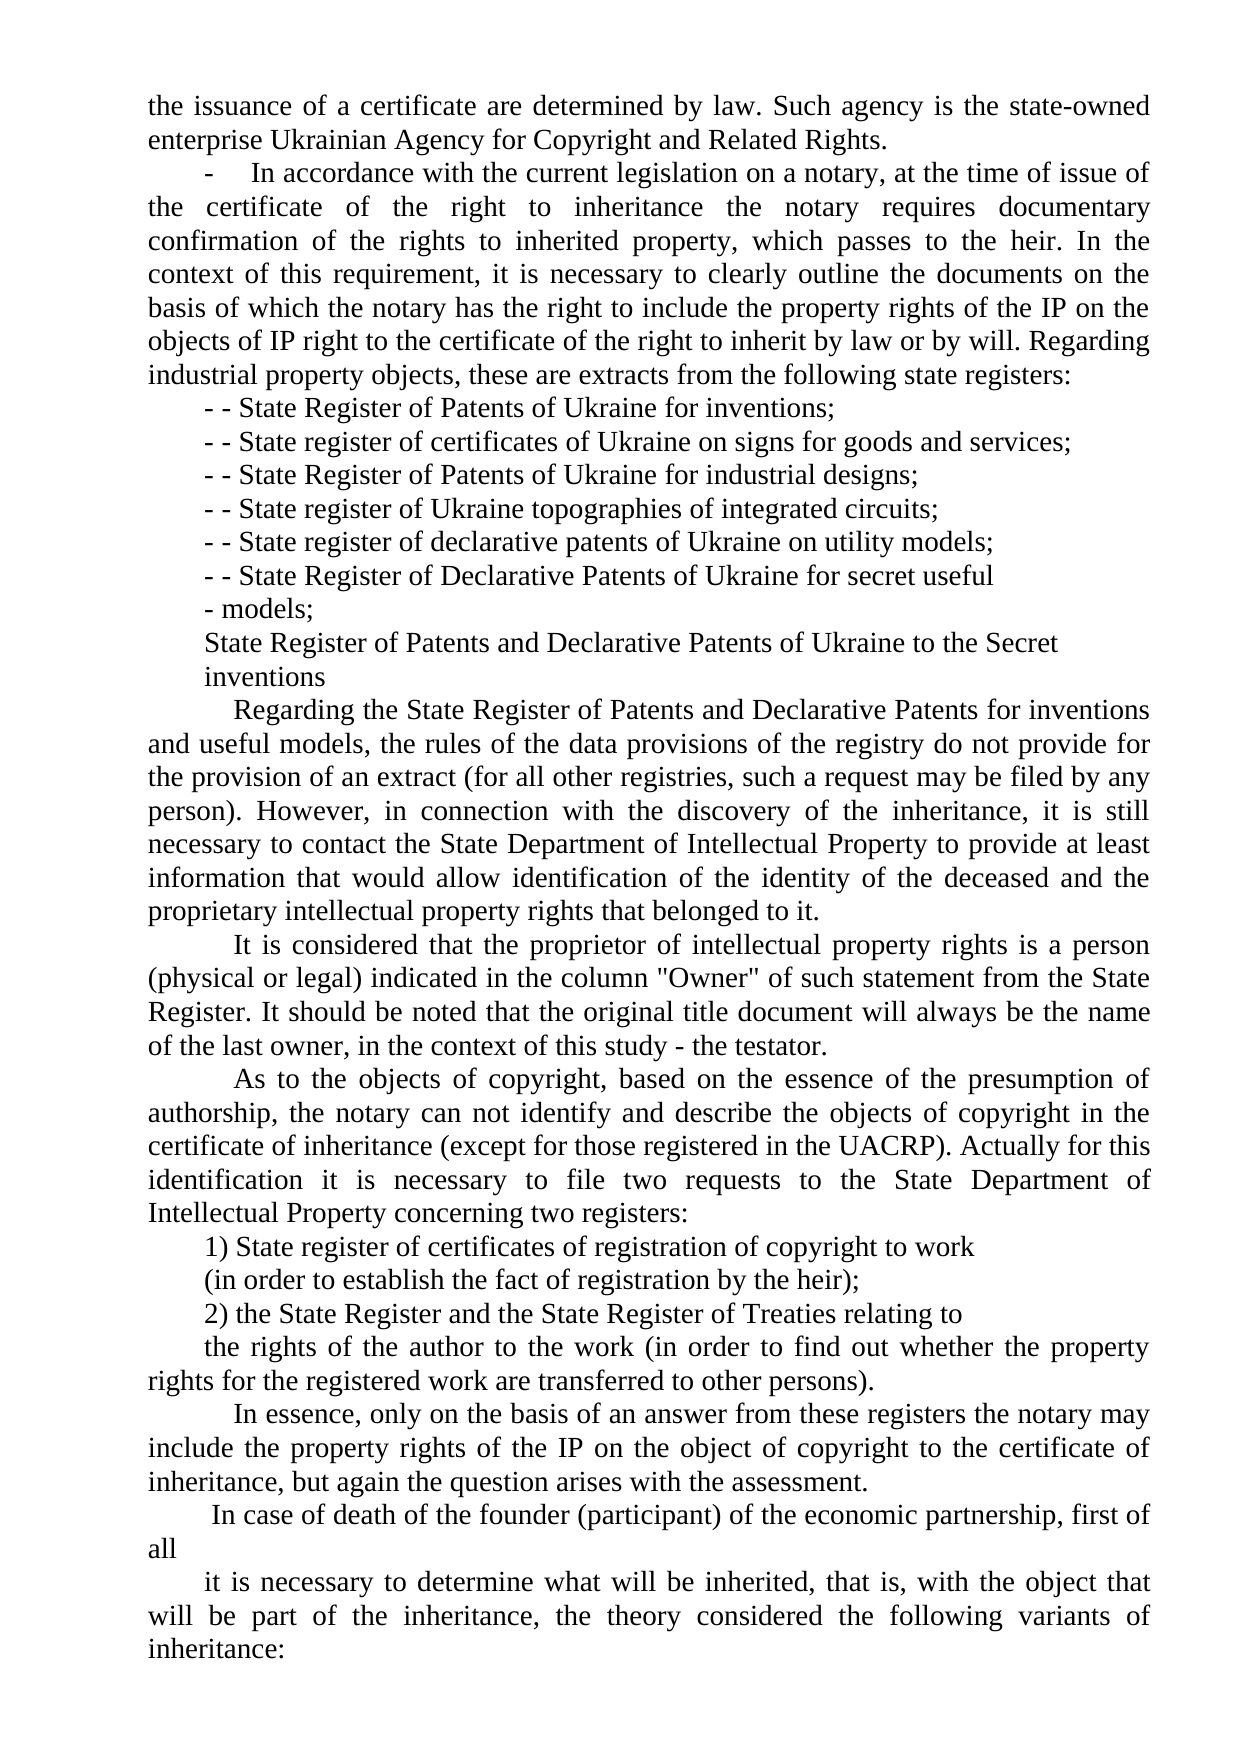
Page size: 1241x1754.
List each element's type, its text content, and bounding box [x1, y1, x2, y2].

list the rights of the author to the work (in order to find out whether the property rights for the registered work are transferred to other persons). [148, 1329, 1152, 1397]
list - State Register of Patents of Ukraine for inventions; [148, 390, 1152, 424]
list it is necessary to determine what will be inherited, that is, with the object that will be part of the inheritance, the theory considered the following variants of inheritance: [148, 1564, 1152, 1665]
list It is considered that the proprietor of intellectual property rights is a person (physical or legal) indicated in the column "Owner" of such statement from the State Register. It should be noted that the original title document will always be the name of the last owner, in the context of this study - the testator. [148, 927, 1152, 1061]
list In case of death of the founder (participant) of the economic partnership, first of all [148, 1497, 1152, 1564]
list State Register of Patents and Declarative Patents of Ukraine to the Secret [148, 625, 1152, 659]
list models; [148, 592, 1152, 625]
list - State register of certificates of Ukraine on signs for goods and services; [148, 424, 1152, 457]
list As to the objects of copyright, based on the essence of the presumption of authorship, the notary can not identify and describe the objects of copyright in the certificate of inheritance (except for those registered in the UACRP). Actually for this identification it is necessary to file two requests to the State Department of Intellectual Property concerning two registers: [148, 1061, 1152, 1229]
list In accordance with the current legislation on a notary, at the time of issue of the certificate of the right to inheritance the notary requires documentary confirmation of the rights to inherited property, which passes to the heir. In the context of this requirement, it is necessary to clearly outline the documents on the basis of which the notary has the right to include the property rights of the IP on the objects of IP right to the certificate of the right to inherit by law or by will. Regarding industrial property objects, these are extracts from the following state registers: [148, 156, 1152, 390]
list In essence, only on the basis of an answer from these registers the notary may include the property rights of the IP on the object of copyright to the certificate of inheritance, but again the question arises with the assessment. [148, 1397, 1152, 1497]
list inventions [148, 659, 1152, 692]
list (in order to establish the fact of registration by the heir); [148, 1262, 1152, 1296]
list - State register of declarative patents of Ukraine on utility models; [148, 524, 1152, 558]
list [148, 88, 1152, 156]
list - State Register of Patents of Ukraine for industrial designs; [148, 457, 1152, 491]
list Regarding the State Register of Patents and Declarative Patents for inventions and useful models, the rules of the data provisions of the registry do not provide for the provision of an extract (for all other registries, such a request may be filed by any person). However, in connection with the discovery of the inheritance, it is still necessary to contact the State Department of Intellectual Property to provide at least information that would allow identification of the identity of the deceased and the proprietary intellectual property rights that belonged to it. [148, 692, 1152, 927]
list - State Register of Declarative Patents of Ukraine for secret useful [148, 558, 1152, 592]
list 1) State register of certificates of registration of copyright to work [148, 1229, 1152, 1262]
list 2) the State Register and the State Register of Treaties relating to [148, 1296, 1152, 1329]
list - State register of Ukraine topographies of integrated circuits; [148, 491, 1152, 524]
